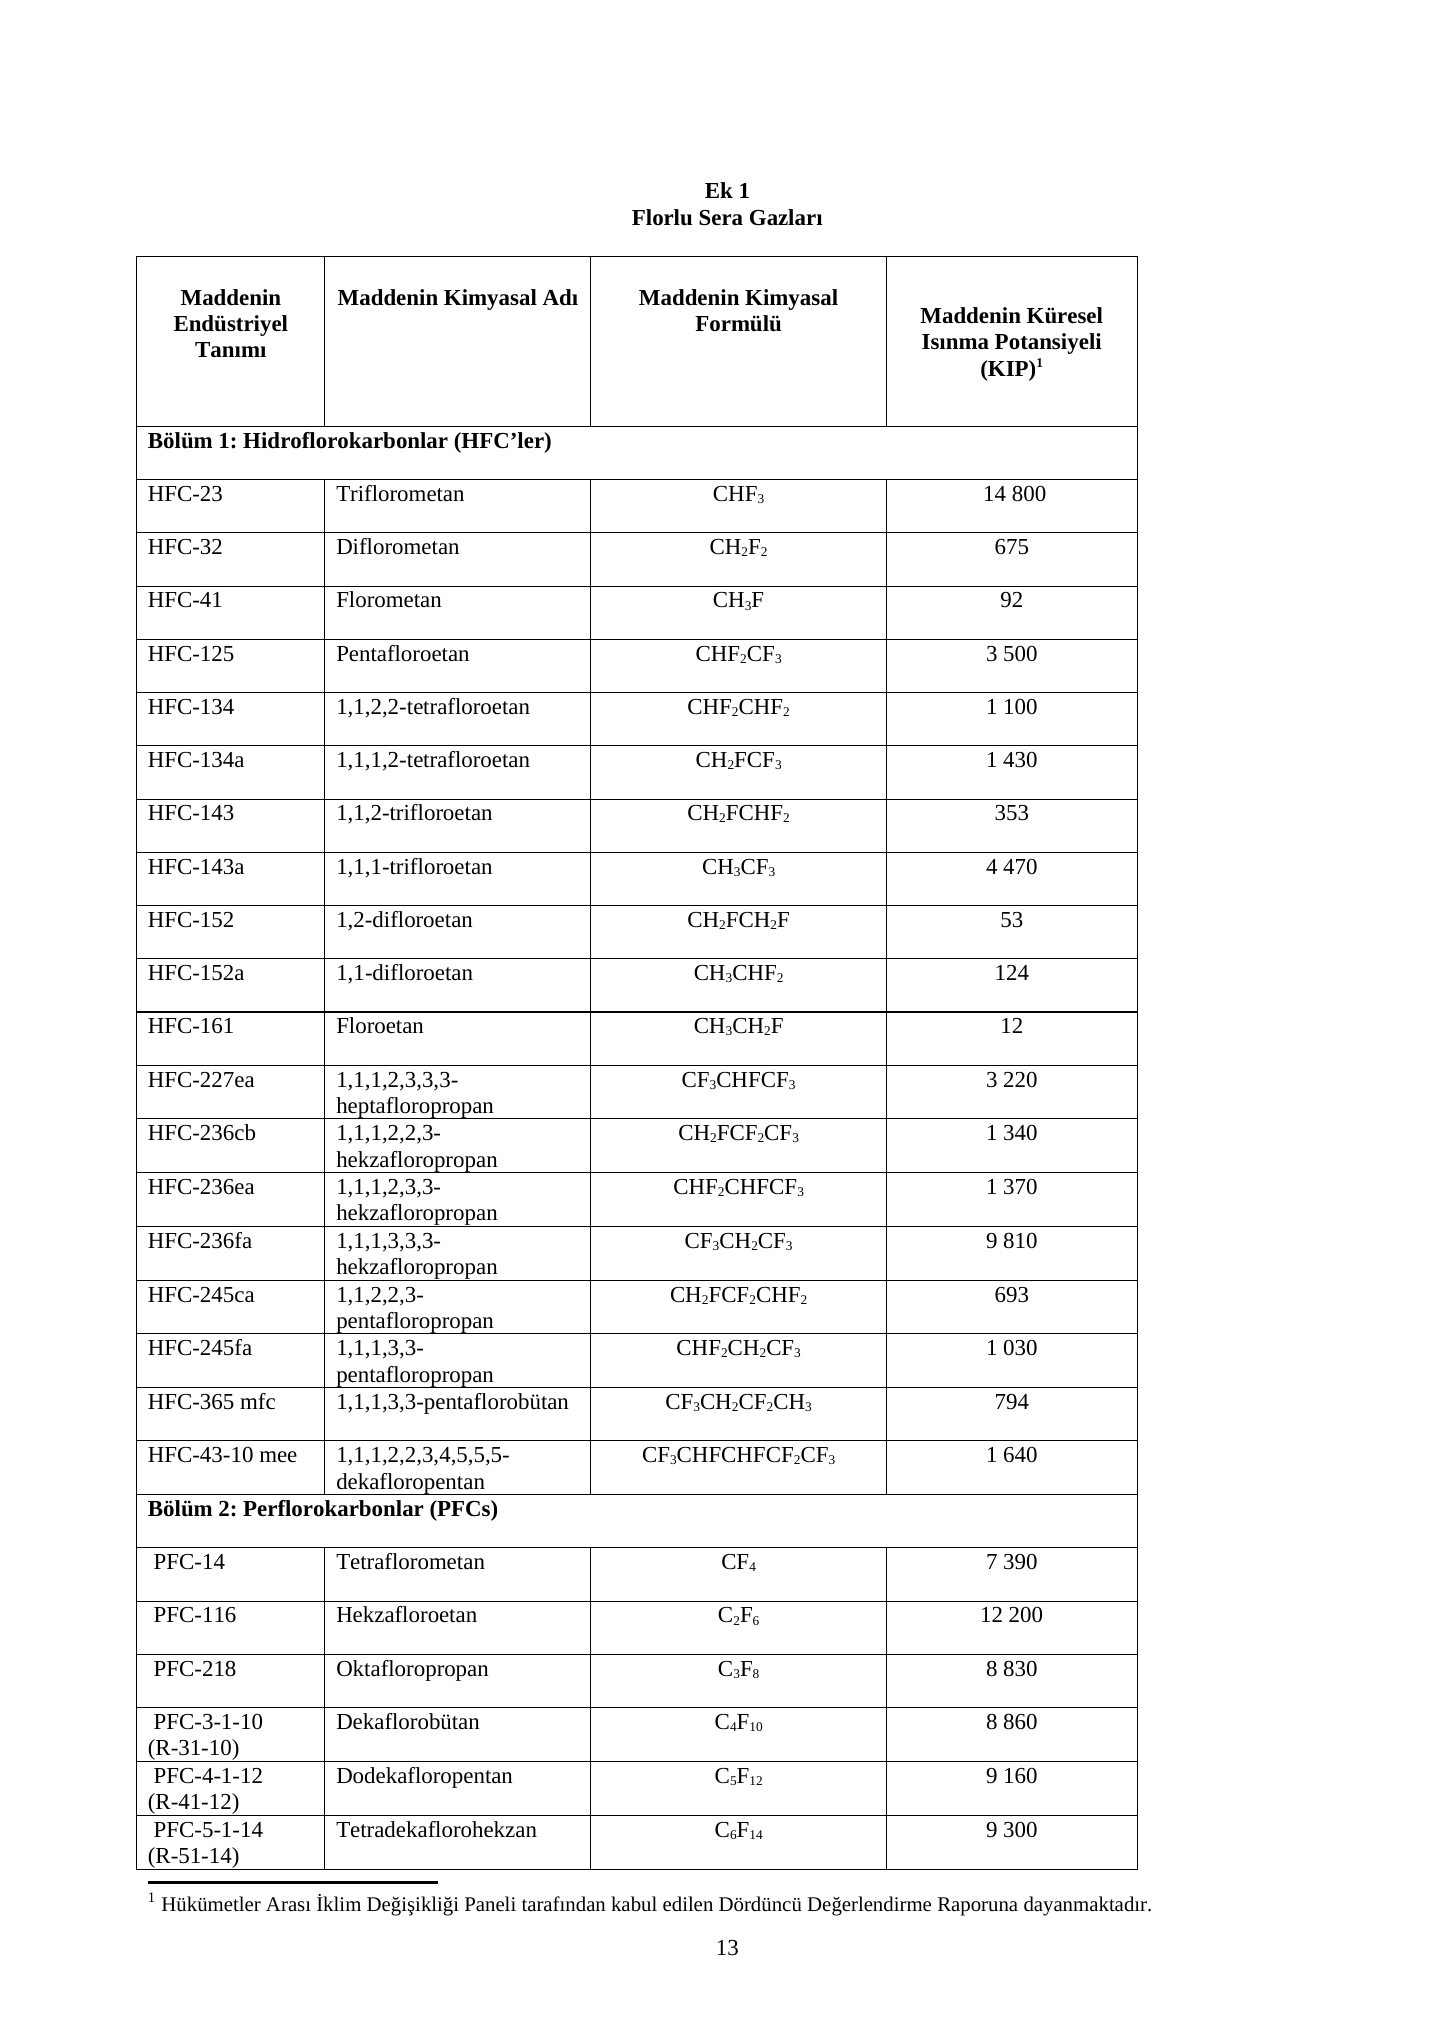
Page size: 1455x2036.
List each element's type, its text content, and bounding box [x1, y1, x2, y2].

table_cell HFC-245fa [137, 1334, 324, 1387]
table_cell Bölüm 2: Perflorokarbonlar (PFCs) [137, 1495, 1137, 1547]
table_cell 1,1-difloroetan [325, 959, 590, 1011]
table_cell PFC-4-1-12 (R-41-12) [137, 1762, 324, 1815]
text Florlu Sera Gazları [148, 203, 1306, 230]
table_cell Triflorometan [325, 480, 590, 532]
table_cell CHF3 [591, 480, 886, 532]
table_cell Tetraflorometan [325, 1548, 590, 1601]
table_cell C5F12 [591, 1762, 886, 1815]
table_cell 4 470 [887, 853, 1137, 905]
table_cell 1,1,2,2,3-pentafloropropan [325, 1281, 590, 1333]
table_cell CHF2CH2CF3 [591, 1334, 886, 1387]
table_cell 7 390 [887, 1548, 1137, 1601]
table_cell 8 860 [887, 1708, 1137, 1761]
text Ek 1 [148, 177, 1306, 203]
table_cell C6F14 [591, 1816, 886, 1869]
table_cell PFC-218 [137, 1655, 324, 1707]
table_cell PFC-3-1-10 (R-31-10) [137, 1708, 324, 1761]
table_cell C2F6 [591, 1602, 886, 1654]
table_cell HFC-152 [137, 906, 324, 958]
table_cell CH2F2 [591, 533, 886, 586]
table_cell 124 [887, 959, 1137, 1011]
table_cell Floroetan [325, 1013, 590, 1064]
table_cell HFC-125 [137, 640, 324, 692]
table_cell HFC-161 [137, 1013, 324, 1064]
table_cell 1,1,1,3,3-pentafloropropan [325, 1334, 590, 1387]
table_cell 9 300 [887, 1816, 1137, 1869]
table_cell Oktafloropropan [325, 1655, 590, 1707]
table_cell Diflorometan [325, 533, 590, 586]
table_cell CF3CHFCHFCF2CF3 [591, 1441, 886, 1494]
table_header Maddenin Endüstriyel Tanımı [137, 257, 324, 426]
table_cell Hekzafloroetan [325, 1602, 590, 1654]
table_cell CH2FCF2CHF2 [591, 1281, 886, 1333]
table_cell 12 200 [887, 1602, 1137, 1654]
table_cell 1 340 [887, 1119, 1137, 1172]
table_cell 92 [887, 587, 1137, 639]
table_cell 1,1,1,3,3,3-hekzafloropropan [325, 1227, 590, 1279]
table_cell PFC-14 [137, 1548, 324, 1601]
table_cell CH3CHF2 [591, 959, 886, 1011]
table_cell HFC-23 [137, 480, 324, 532]
table_cell CF3CHFCF3 [591, 1066, 886, 1118]
table_cell 1 100 [887, 693, 1137, 745]
table_cell CHF2CHFCF3 [591, 1173, 886, 1226]
table_cell HFC-227ea [137, 1066, 324, 1118]
table_cell CF3CH2CF3 [591, 1227, 886, 1279]
table_cell 1,1,1,3,3-pentaflorobütan [325, 1388, 590, 1440]
table_cell PFC-116 [137, 1602, 324, 1654]
table_cell 1,1,1,2,3,3,3-heptafloropropan [325, 1066, 590, 1118]
table_cell 1,1,1,2,3,3-hekzafloropropan [325, 1173, 590, 1226]
table_cell Pentafloroetan [325, 640, 590, 692]
table_cell HFC-41 [137, 587, 324, 639]
table_cell 1,1,1,2,2,3-hekzafloropropan [325, 1119, 590, 1172]
table_cell 353 [887, 800, 1137, 852]
table_cell HFC-245ca [137, 1281, 324, 1333]
table_cell HFC-143 [137, 800, 324, 852]
table_cell CH2FCF2CF3 [591, 1119, 886, 1172]
table_cell HFC-143a [137, 853, 324, 905]
table_cell 14 800 [887, 480, 1137, 532]
table_cell 1 030 [887, 1334, 1137, 1387]
table_cell 12 [887, 1013, 1137, 1064]
table_cell 3 500 [887, 640, 1137, 692]
table_cell HFC-134 [137, 693, 324, 745]
table_cell 1 430 [887, 746, 1137, 798]
table_cell 1,1,1,2-tetrafloroetan [325, 746, 590, 798]
table_header Maddenin Kimyasal Adı [325, 257, 590, 426]
table_cell CH3CH2F [591, 1013, 886, 1064]
table_cell 1,2-difloroetan [325, 906, 590, 958]
table_cell Tetradekaflorohekzan [325, 1816, 590, 1869]
table_cell 1,1,2-trifloroetan [325, 800, 590, 852]
table_cell C4F10 [591, 1708, 886, 1761]
table_cell HFC-152a [137, 959, 324, 1011]
table_cell 794 [887, 1388, 1137, 1440]
table_cell HFC-365 mfc [137, 1388, 324, 1440]
table_cell HFC-43-10 mee [137, 1441, 324, 1494]
table_cell HFC-236fa [137, 1227, 324, 1279]
table_cell CHF2CF3 [591, 640, 886, 692]
table_cell 693 [887, 1281, 1137, 1333]
table_cell Bölüm 1: Hidroflorokarbonlar (HFC’ler) [137, 427, 1137, 479]
table_header Maddenin Kimyasal Formülü [591, 257, 886, 426]
table_cell 675 [887, 533, 1137, 586]
table_cell Dekaflorobütan [325, 1708, 590, 1761]
table_cell HFC-236cb [137, 1119, 324, 1172]
table_cell 9 160 [887, 1762, 1137, 1815]
table_cell CH2FCH2F [591, 906, 886, 958]
table_cell Florometan [325, 587, 590, 639]
table_cell HFC-32 [137, 533, 324, 586]
table_cell 9 810 [887, 1227, 1137, 1279]
table_cell Dodekafloropentan [325, 1762, 590, 1815]
table_cell 53 [887, 906, 1137, 958]
table_cell 1,1,2,2-tetrafloroetan [325, 693, 590, 745]
table_cell 1,1,1-trifloroetan [325, 853, 590, 905]
table_cell CF3CH2CF2CH3 [591, 1388, 886, 1440]
table_cell CH2FCF3 [591, 746, 886, 798]
table_header Maddenin Küresel Isınma Potansiyeli (KIP) [887, 257, 1137, 426]
table_cell CHF2CHF2 [591, 693, 886, 745]
table_cell C3F8 [591, 1655, 886, 1707]
table_cell 3 220 [887, 1066, 1137, 1118]
table_cell HFC-236ea [137, 1173, 324, 1226]
table_cell PFC-5-1-14 (R-51-14) [137, 1816, 324, 1869]
table_cell 8 830 [887, 1655, 1137, 1707]
table_cell 1 640 [887, 1441, 1137, 1494]
table_cell CF4 [591, 1548, 886, 1601]
table_cell CH2FCHF2 [591, 800, 886, 852]
table_cell CH3F [591, 587, 886, 639]
table_cell HFC-134a [137, 746, 324, 798]
table_cell 1,1,1,2,2,3,4,5,5,5-dekafloropentan [325, 1441, 590, 1494]
table_cell 1 370 [887, 1173, 1137, 1226]
table_cell CH3CF3 [591, 853, 886, 905]
